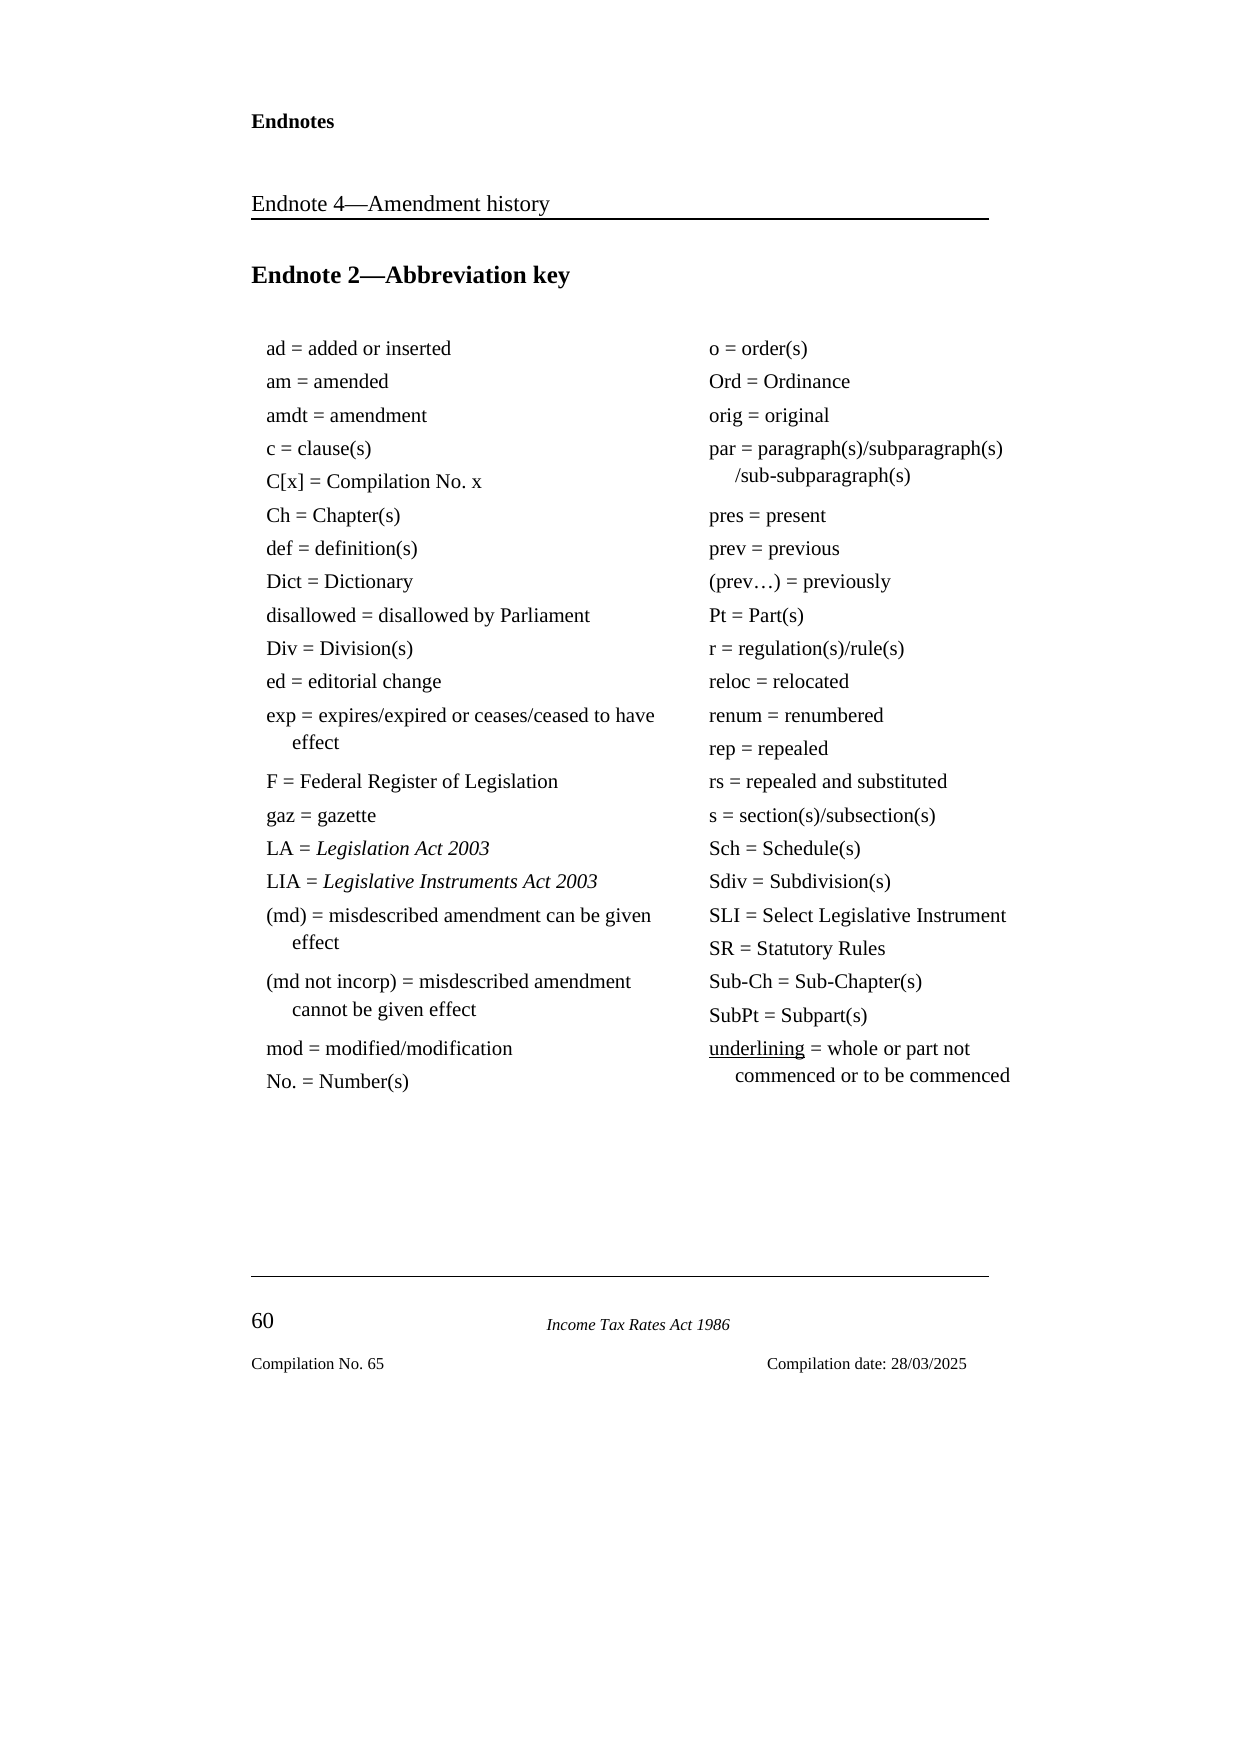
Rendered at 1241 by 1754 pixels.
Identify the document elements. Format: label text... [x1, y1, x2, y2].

table_cell effect [251, 927, 694, 960]
table_cell c = clause(s) [251, 427, 694, 460]
table_cell Sdiv = Subdivision(s) [694, 860, 1078, 893]
table_cell def = definition(s) [251, 527, 694, 560]
table_cell amdt = amendment [251, 394, 694, 427]
table_cell LA = Legislation Act 2003 [251, 827, 694, 860]
table_header o = order(s) [694, 327, 1078, 360]
table_cell mod = modified/modification [251, 1027, 694, 1060]
table_cell SubPt = Subpart(s) [694, 994, 1078, 1027]
table_cell Div = Division(s) [251, 627, 694, 660]
table_cell SLI = Select Legislative Instrument [694, 894, 1078, 927]
table_cell F = Federal Register of Legislation [251, 760, 694, 793]
table_cell Dict = Dictionary [251, 560, 694, 593]
table_cell (md) = misdescribed amendment can be given [251, 894, 694, 927]
table_cell ed = editorial change [251, 660, 694, 693]
table_cell pres = present [694, 494, 1078, 527]
table_cell rs = repealed and substituted [694, 760, 1078, 793]
table_cell am = amended [251, 360, 694, 393]
table_cell Sub-Ch = Sub-Chapter(s) [694, 960, 1078, 993]
table_cell par = paragraph(s)/subparagraph(s) [694, 427, 1078, 460]
table_cell No. = Number(s) [251, 1060, 694, 1093]
table_cell gaz = gazette [251, 794, 694, 827]
table_cell Ord = Ordinance [694, 360, 1078, 393]
table_cell cannot be given effect [251, 994, 694, 1027]
table_cell disallowed = disallowed by Parliament [251, 594, 694, 627]
table_cell commenced or to be commenced [694, 1060, 1078, 1093]
table_cell (md not incorp) = misdescribed amendment [251, 960, 694, 993]
table_cell C[x] = Compilation No. x [251, 460, 694, 493]
table_cell r = regulation(s)/rule(s) [694, 627, 1078, 660]
table_cell orig = original [694, 394, 1078, 427]
table_cell reloc = relocated [694, 660, 1078, 693]
table_cell exp = expires/expired or ceases/ceased to have [251, 694, 694, 727]
table_cell renum = renumbered [694, 694, 1078, 727]
table_cell Pt = Part(s) [694, 594, 1078, 627]
table_cell (prev…) = previously [694, 560, 1078, 593]
table_cell Sch = Schedule(s) [694, 827, 1078, 860]
table_cell rep = repealed [694, 727, 1078, 760]
subtitle Endnote 2—Abbreviation key [251, 261, 989, 289]
table_cell Ch = Chapter(s) [251, 494, 694, 527]
table_cell effect [251, 727, 694, 760]
table_cell SR = Statutory Rules [694, 927, 1078, 960]
table_cell s = section(s)/subsection(s) [694, 794, 1078, 827]
table_header ad = added or inserted [251, 327, 694, 360]
table_cell LIA = Legislative Instruments Act 2003 [251, 860, 694, 893]
table_cell prev = previous [694, 527, 1078, 560]
table_cell /sub-subparagraph(s) [694, 460, 1078, 493]
table_cell underlining = whole or part not [694, 1027, 1078, 1060]
